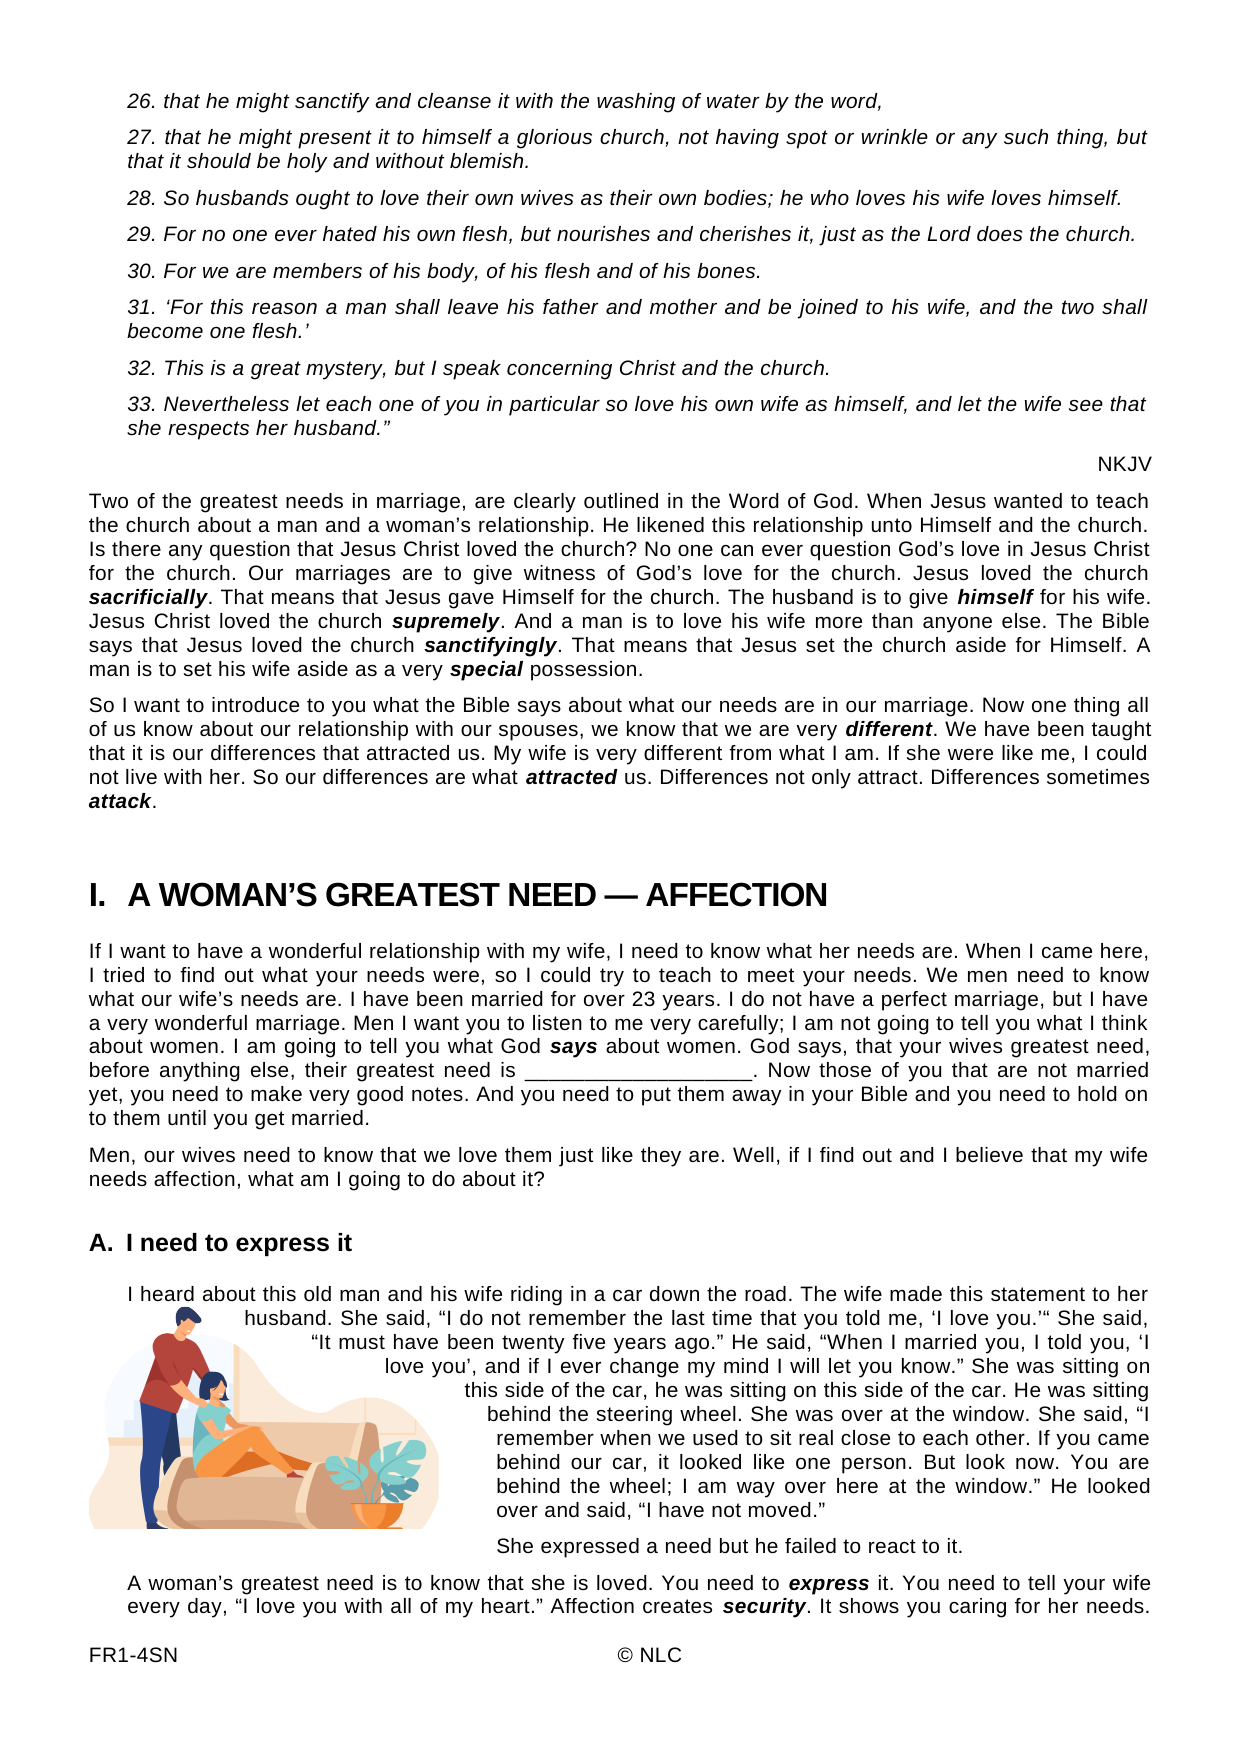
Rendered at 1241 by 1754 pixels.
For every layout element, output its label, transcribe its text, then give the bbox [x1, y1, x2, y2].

text So I want to introduce to you what the Bible says about what our needs are in our marriage. Now one thing all of us know about our relationship with our spouses, we know that we are very different. We have been taught that it is our differences that attracted us. My wife is very different from what I am. If she were like me, I could not live with her. So our differences are what attracted us. Differences not only attract. Differences sometimes attack. [89, 693, 1152, 813]
text NKJV [89, 452, 1152, 476]
text 30. For we are members of his body, of his flesh and of his bones. [127, 258, 1152, 282]
text 26. that he might sanctify and cleanse it with the washing of water by the word, [127, 89, 1152, 113]
text 32. This is a great mystery, but I speak concerning Christ and the church. [127, 355, 1152, 379]
text 29. For no one ever hated his own flesh, but nourishes and cherishes it, just as the Lord does the church. [127, 222, 1152, 246]
text She expressed a need but he failed to react to it. [127, 1534, 1152, 1558]
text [127, 1570, 1152, 1618]
text If I want to have a wonderful relationship with my wife, I need to know what her needs are. When I came here, I tried to find out what your needs were, so I could try to teach to meet your needs. We men need to know what our wife’s needs are. I have been married for over 23 years. I do not have a perfect marriage, but I have a very wonderful marriage. Men I want you to listen to me very carefully; I am not going to tell you what I think about women. I am going to tell you what God says about women. God says, that your wives greatest need, before anything else, their greatest need is ___________________. Now those of you that are not married yet, you need to make very good notes. And you need to put them away in your Bible and you need to hold on to them until you get married. [89, 938, 1152, 1130]
text Men, our wives need to know that we love them just like they are. Well, if I find out and I believe that my wife needs affection, what am I going to do about it? [89, 1143, 1152, 1191]
subtitle A. I need to express it [89, 1228, 1152, 1257]
text 33. Nevertheless let each one of you in particular so love his own wife as himself, and let the wife see that she respects her husband.” [127, 392, 1152, 440]
picture [88, 1306, 439, 1529]
subtitle I. A Woman’s Greatest Need — Affection [89, 875, 1152, 913]
text 28. So husbands ought to love their own wives as their own bodies; he who loves his wife loves himself. [127, 186, 1152, 209]
text 31. ‘For this reason a man shall leave his father and mother and be joined to his wife, and the two shall become one flesh.’ [127, 295, 1152, 343]
text Two of the greatest needs in marriage, are clearly outlined in the Word of God. When Jesus wanted to teach the church about a man and a woman’s relationship. He likened this relationship unto Himself and the church. Is there any question that Jesus Christ loved the church? No one can ever question God’s love in Jesus Christ for the church. Our marriages are to give witness of God’s love for the church. Jesus loved the church sacrificially. That means that Jesus gave Himself for the church. The husband is to give himself for his wife. Jesus Christ loved the church supremely. And a man is to love his wife more than anyone else. The Bible says that Jesus loved the church sanctifyingly. That means that Jesus set the church aside for Himself. A man is to set his wife aside as a very special possession. [89, 489, 1152, 680]
text 27. that he might present it to himself a glorious church, not having spot or wrinkle or any such thing, but that it should be holy and without blemish. [127, 125, 1152, 173]
